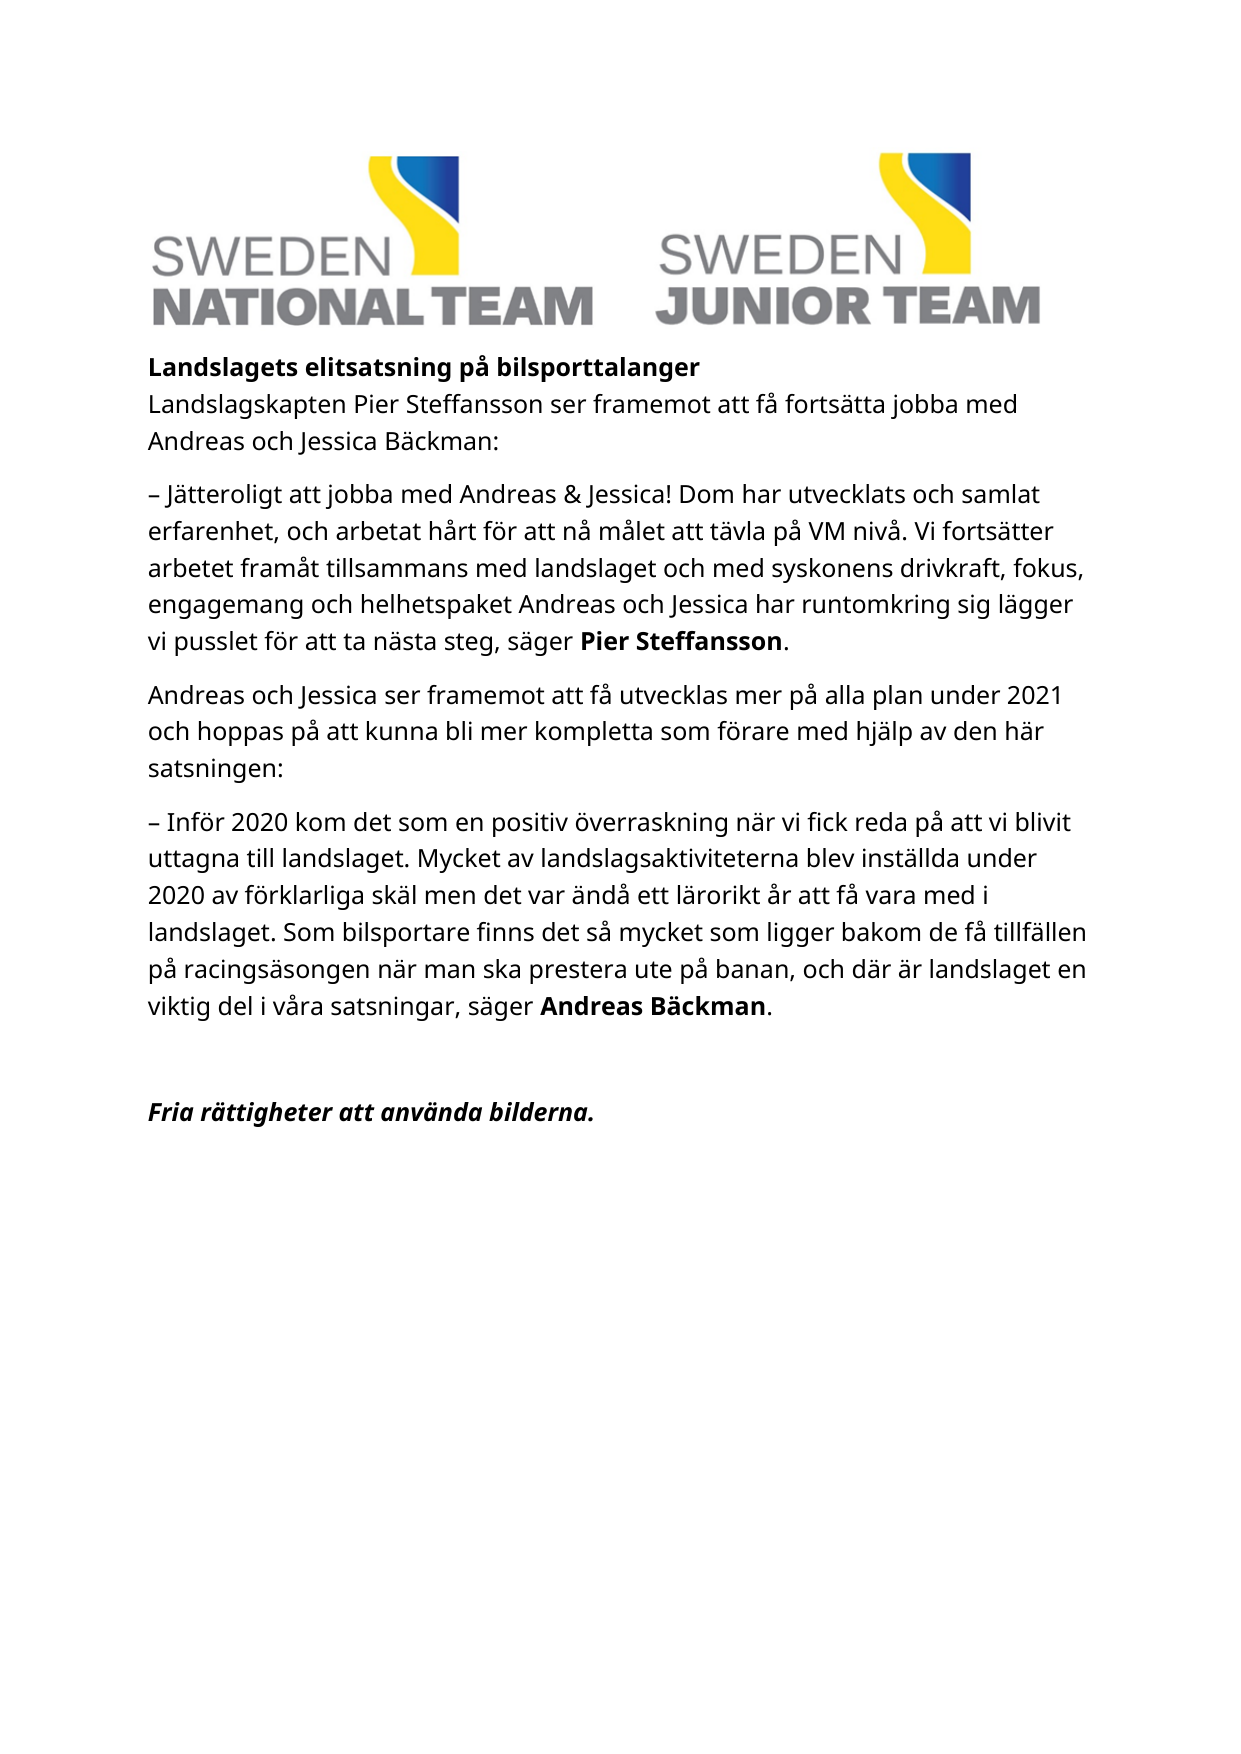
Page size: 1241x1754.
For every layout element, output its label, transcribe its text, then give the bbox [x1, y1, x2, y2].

text Andreas och Jessica ser framemot att få utvecklas mer på alla plan under 2021 och hoppas på att kunna bli mer kompletta som förare med hjälp av den här satsningen: [148, 677, 1093, 785]
text Fria rättigheter att använda bilderna. [148, 1095, 1093, 1129]
text Landslagets elitsatsning på bilsporttalanger Landslagskapten Pier Steffansson ser framemot att få fortsätta jobba med Andreas och Jessica Bäckman: [148, 350, 1093, 457]
text – Inför 2020 kom det som en positiv överraskning när vi fick reda på att vi blivit uttagna till landslaget. Mycket av landslagsaktiviteterna blev inställda under 2020 av förklarliga skäl men det var ändå ett lärorikt år att få vara med i landslaget. Som bilsportare finns det så mycket som ligger bakom de få tillfällen på racingsäsongen när man ska prestera ute på banan, och där är landslaget en viktig del i våra satsningar, säger Andreas Bäckman. [148, 804, 1093, 1022]
text – Jätteroligt att jobba med Andreas & Jessica! Dom har utvecklats och samlat erfarenhet, och arbetat hårt för att nå målet att tävla på VM nivå. Vi fortsätter arbetet framåt tillsammans med landslaget och med syskonens drivkraft, fokus, engagemang och helhetspaket Andreas och Jessica har runtomkring sig lägger vi pusslet för att ta nästa steg, säger Pier Steffansson. [148, 477, 1093, 658]
picture [649, 147, 1046, 331]
picture [147, 151, 598, 331]
